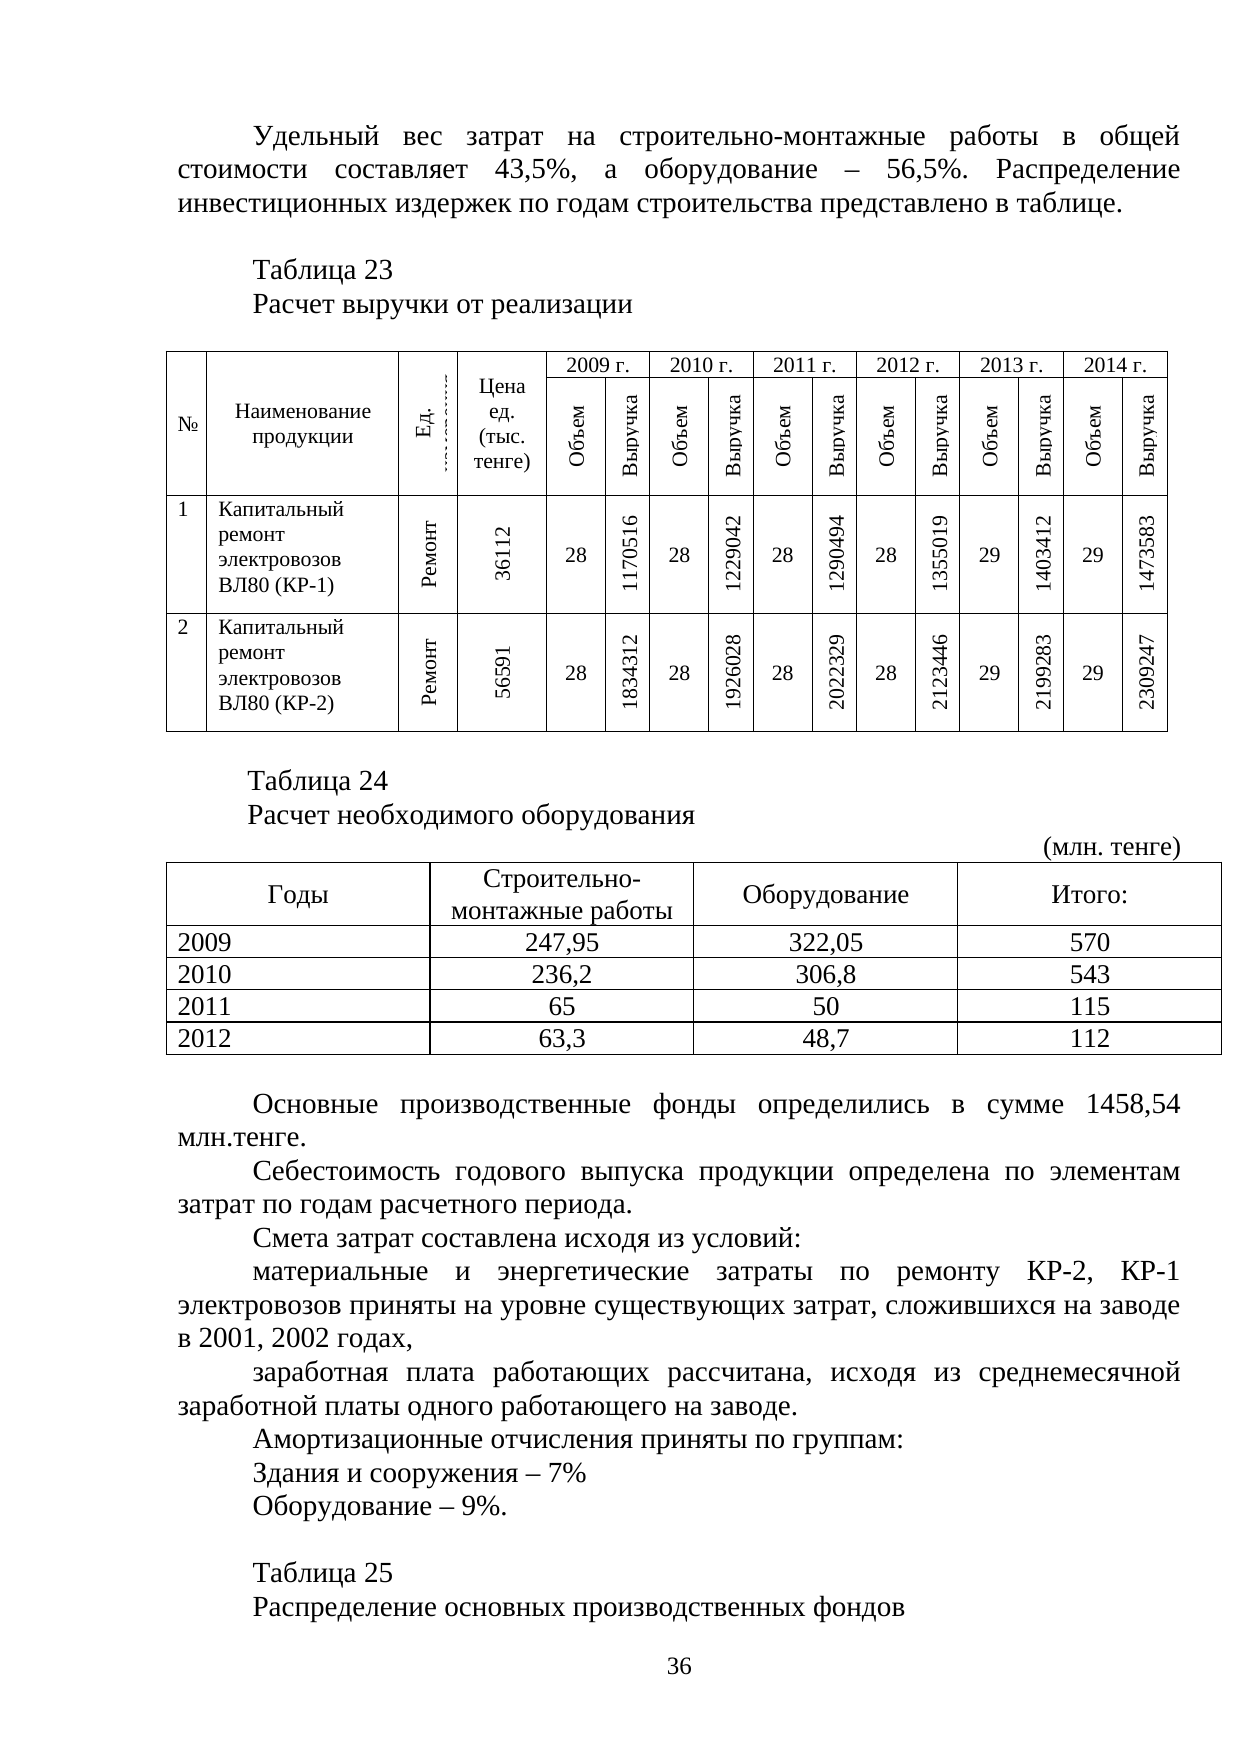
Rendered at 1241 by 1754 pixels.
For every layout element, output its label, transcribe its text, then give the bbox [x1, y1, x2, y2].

text Оборудование – 9%. [177, 1488, 1181, 1522]
table_cell 2 [167, 614, 206, 731]
text Удельный вес затрат на строительно-монтажные работы в общей стоимости составляет 43,5%, а оборудование – 56,5%. Распределение инвестиционных издержек по годам строительства представлено в таблице. [177, 118, 1181, 219]
table_cell 570 [958, 926, 1221, 957]
table_cell 29 [960, 614, 1018, 731]
table_cell 2309247 [1123, 614, 1167, 731]
text Расчет необходимого оборудования [247, 797, 1181, 830]
table_cell 28 [547, 614, 605, 731]
table_cell 28 [650, 614, 708, 731]
table_header . [754, 352, 856, 377]
text Амортизационные отчисления приняты по группам: [177, 1421, 1181, 1455]
table_cell 2010 [167, 958, 429, 989]
table_cell 63,3 [431, 1023, 693, 1054]
table_cell Ремонт [399, 496, 457, 613]
table_cell Объем [857, 378, 915, 495]
text заработная плата работающих рассчитана, исходя из среднемесячной заработной платы одного работающего на заводе. [177, 1354, 1181, 1421]
text (млн. тенге) [177, 830, 1181, 862]
text материальные и энергетические затраты по ремонту КР-2, КР-1 электровозов приняты на уровне существующих затрат, сложившихся на заводе в 2001, 2002 годах, [177, 1253, 1181, 1354]
table_header Цена ед. (тыс. тенге) [458, 352, 546, 495]
table_header 2009 г. [547, 352, 649, 377]
table_cell 236,2 [431, 958, 693, 989]
table_cell 28 [547, 496, 605, 613]
table_cell 322,05 [694, 926, 957, 957]
table_cell 1290494 [813, 496, 856, 613]
table_header . [650, 352, 753, 377]
table_cell 2012 [167, 1023, 429, 1054]
table_cell Выручка [1123, 378, 1167, 495]
table_cell 1403412 [1019, 496, 1063, 613]
text Распределение основных производственных фондов [177, 1589, 1181, 1622]
table_cell 28 [754, 614, 812, 731]
table_cell Объем [960, 378, 1018, 495]
table_header . [960, 352, 1063, 377]
text Расчет выручки от реализации [177, 286, 1181, 319]
table_cell 28 [650, 496, 708, 613]
table_cell Выручка [813, 378, 856, 495]
text Смета затрат составлена исходя из условий: [177, 1220, 1181, 1253]
table_header Наименование продукции [207, 352, 398, 495]
table_cell Ремонт [399, 614, 457, 731]
table_cell 306,8 [694, 958, 957, 989]
table_header . [1064, 352, 1167, 377]
text Здания и сооружения – 7% [177, 1455, 1181, 1488]
table_cell 48,7 [694, 1023, 957, 1054]
table_cell 2123446 [916, 614, 959, 731]
table_cell 2009 [167, 926, 429, 957]
table_cell Выручка [1019, 378, 1063, 495]
table_cell 2011 [167, 990, 429, 1021]
text Основные производственные фонды определились в сумме 1458,54 млн.тенге. [177, 1086, 1181, 1153]
table_cell 2022329 [813, 614, 856, 731]
table_cell Объем [754, 378, 812, 495]
table_cell Выручка [709, 378, 753, 495]
text Таблица 25 [177, 1555, 1181, 1589]
table_cell Выручка [606, 378, 649, 495]
table_cell 1834312 [606, 614, 649, 731]
text Таблица 23 [177, 252, 1181, 286]
table_header Итого: [958, 863, 1221, 925]
table_cell 28 [857, 496, 915, 613]
table_cell 2199283 [1019, 614, 1063, 731]
table_cell 29 [1064, 496, 1122, 613]
table_cell Объем [650, 378, 708, 495]
table_cell 56591 [458, 614, 546, 731]
table_cell Капитальный ремонт электровозов ВЛ80 (КР-2) [207, 614, 398, 731]
table_cell 29 [960, 496, 1018, 613]
table_cell 1170516 [606, 496, 649, 613]
table_cell 247,95 [431, 926, 693, 957]
text Таблица 24 [247, 763, 1181, 797]
table_cell 36112 [458, 496, 546, 613]
table_cell 29 [1064, 614, 1122, 731]
table_cell Выручка [916, 378, 959, 495]
table_cell 1473583 [1123, 496, 1167, 613]
table_cell 1355019 [916, 496, 959, 613]
table_cell Объем [547, 378, 605, 495]
table_cell 112 [958, 1023, 1221, 1054]
table_header . [857, 352, 959, 377]
text Себестоимость годового выпуска продукции определена по элементам затрат по годам расчетного периода. [177, 1153, 1181, 1220]
table_cell Капитальный ремонт электровозов ВЛ80 (КР-1) [207, 496, 398, 613]
table_cell 65 [431, 990, 693, 1021]
table_cell 1 [167, 496, 206, 613]
table_cell Объем [1064, 378, 1122, 495]
table_cell 1926028 [709, 614, 753, 731]
table_cell 543 [958, 958, 1221, 989]
table_header Годы [167, 863, 429, 925]
table_cell 1229042 [709, 496, 753, 613]
table_header № [167, 352, 206, 495]
table_cell 28 [754, 496, 812, 613]
table_cell 50 [694, 990, 957, 1021]
table_header Оборудование [694, 863, 957, 925]
table_header Ед. измерения [399, 352, 457, 495]
table_cell 115 [958, 990, 1221, 1021]
table_header Строительно-монтажные работы [431, 863, 693, 925]
table_cell 28 [857, 614, 915, 731]
